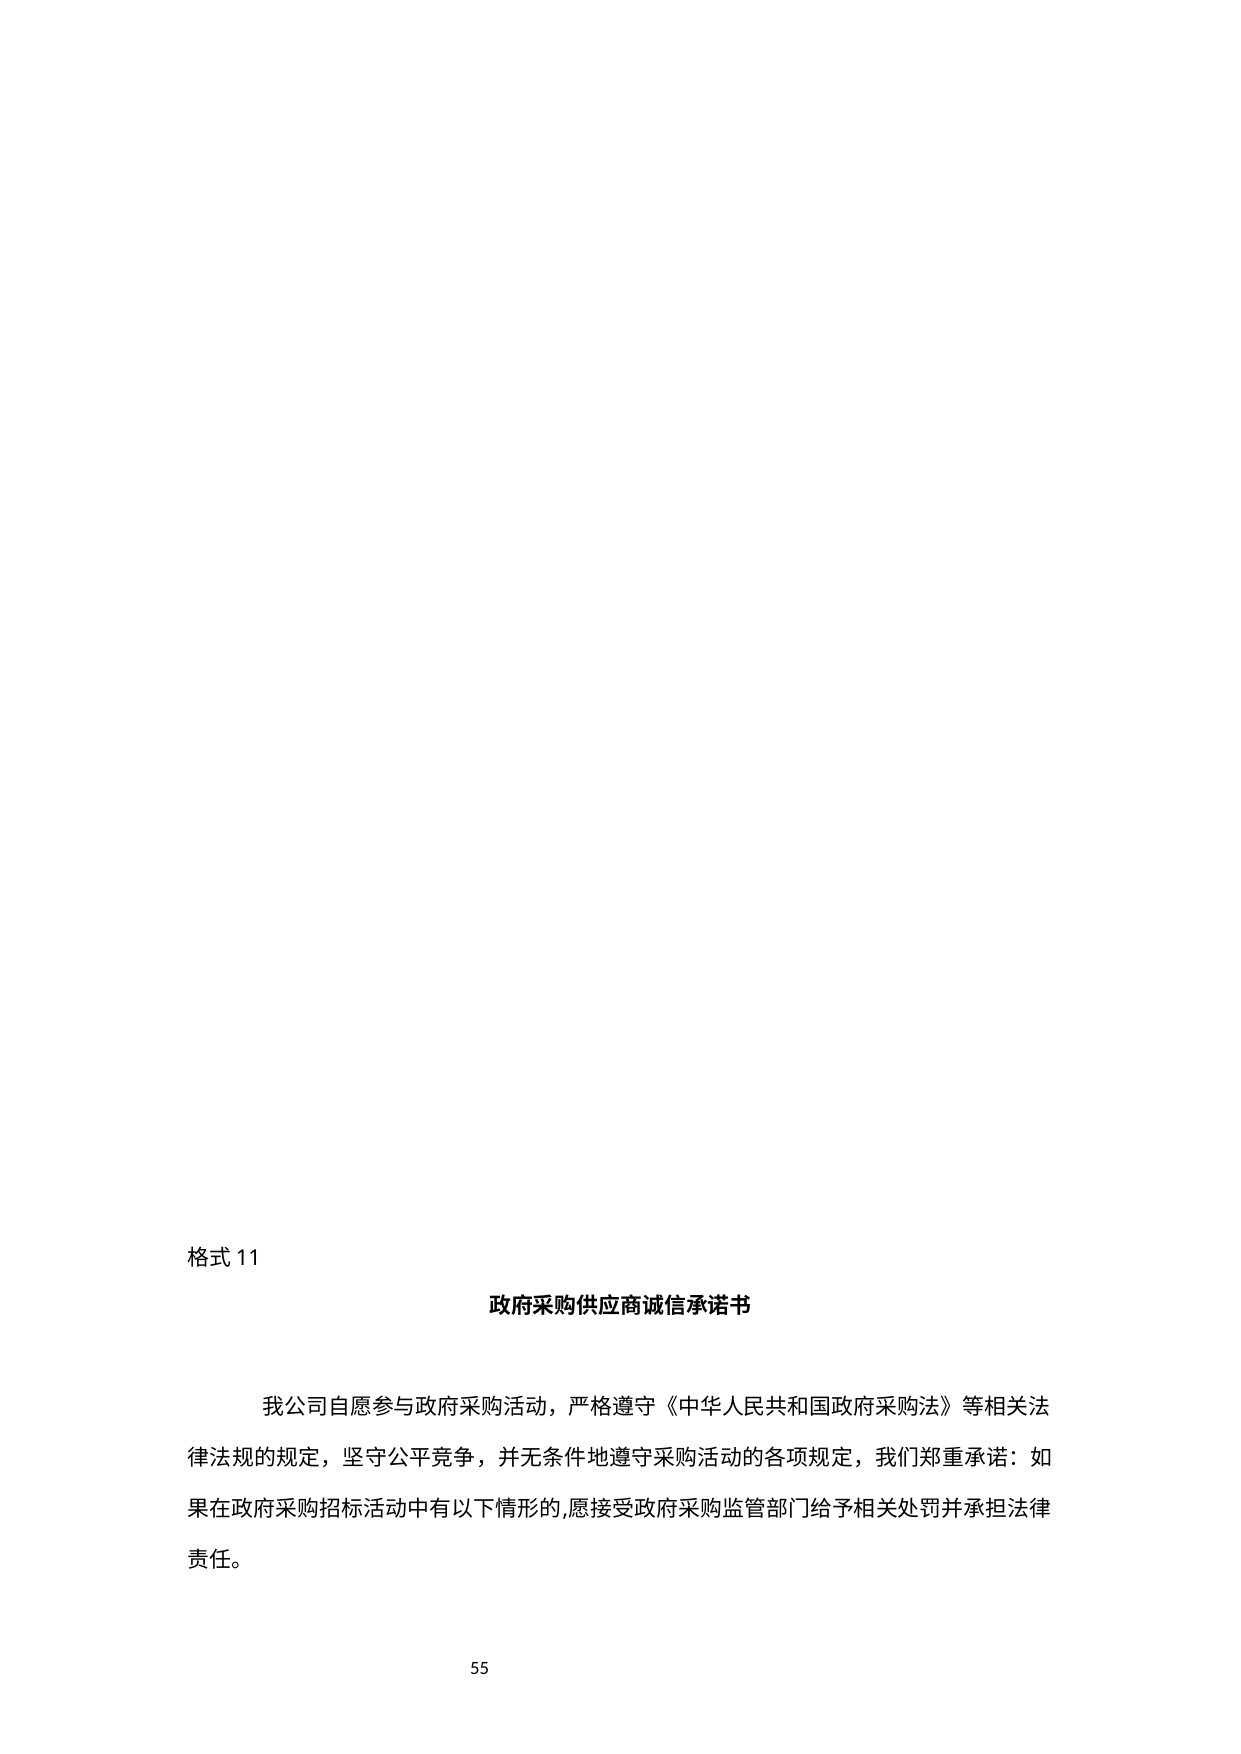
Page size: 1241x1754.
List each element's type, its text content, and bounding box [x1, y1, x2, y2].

text 格式11 [187, 1239, 1053, 1272]
text 政府采购供应商诚信承诺书 [187, 1288, 1053, 1320]
text 我公司自愿参与政府采购活动，严格遵守《中华人民共和国政府采购法》等相关法律法规的规定，坚守公平竞争，并无条件地遵守采购活动的各项规定，我们郑重承诺：如果在政府采购招标活动中有以下情形的,愿接受政府采购监管部门给予相关处罚并承担法律责任。 [187, 1388, 1053, 1574]
